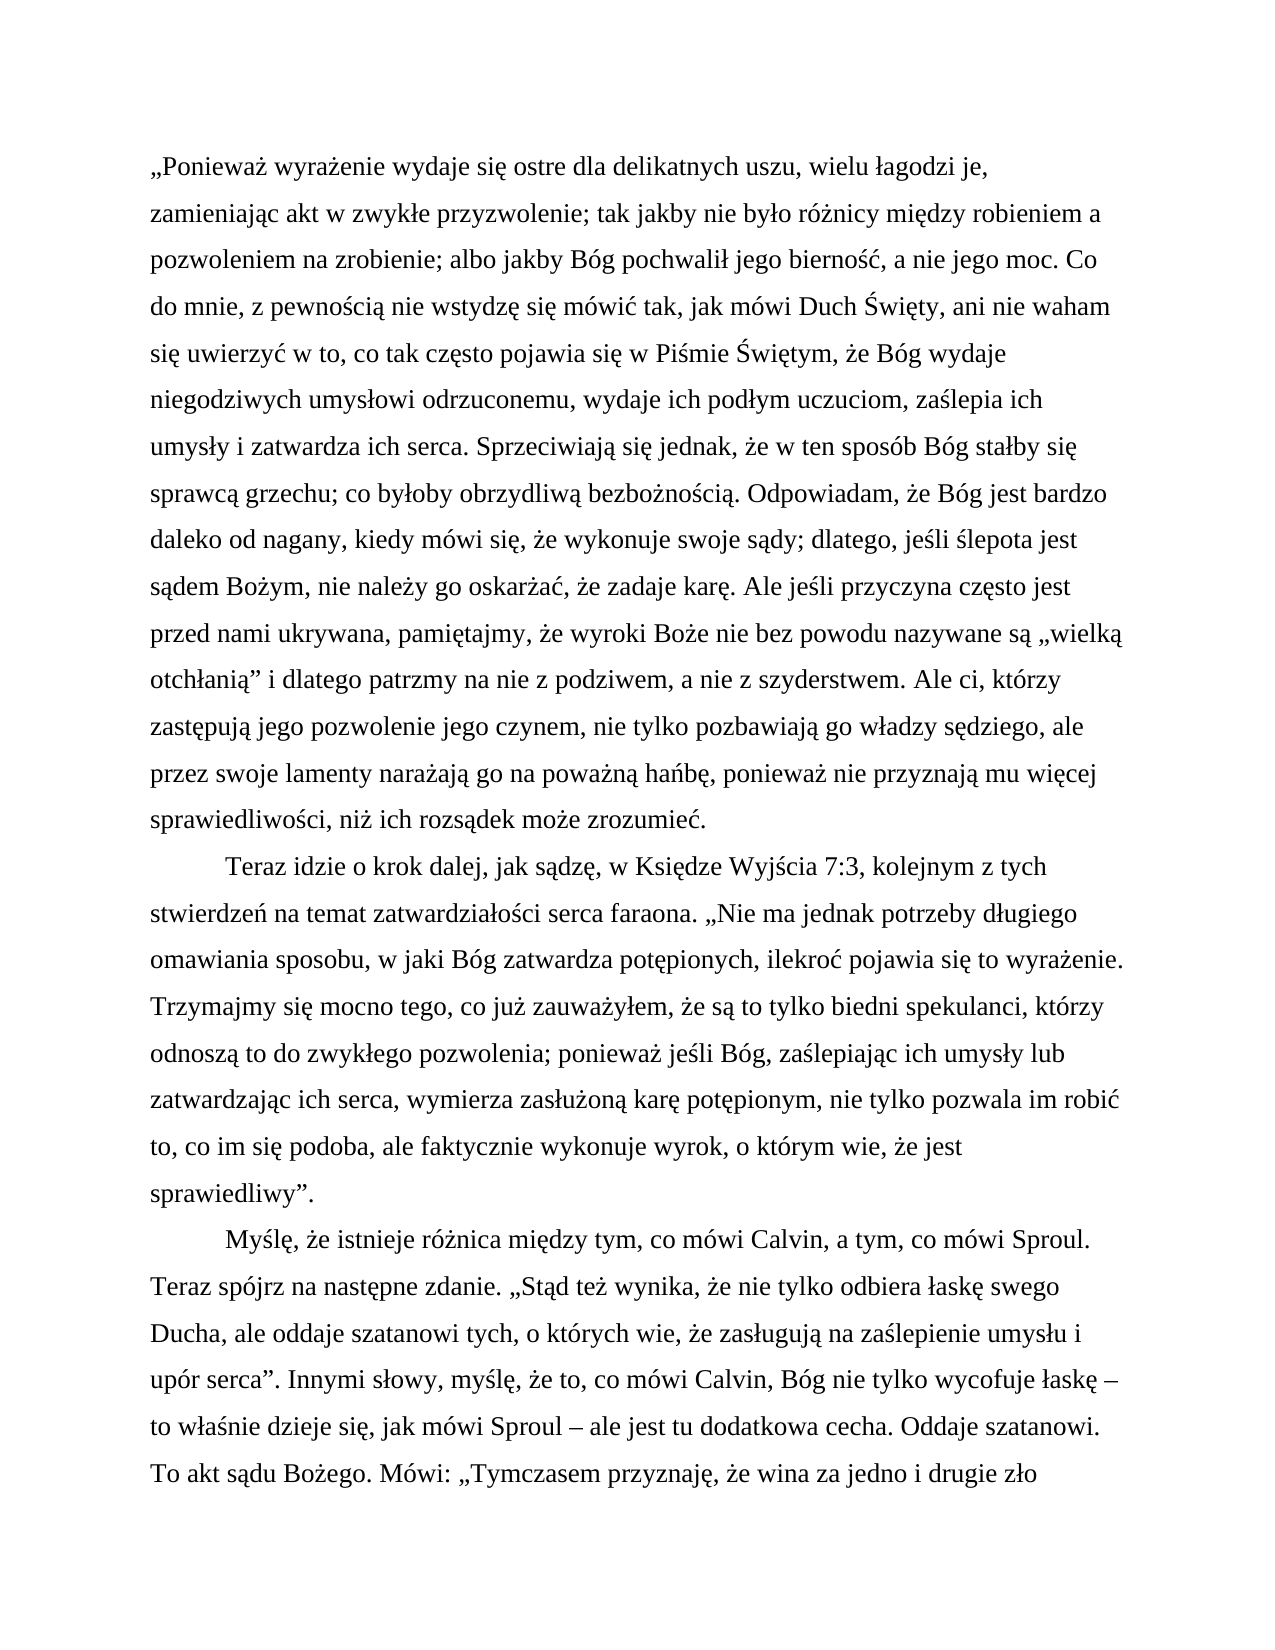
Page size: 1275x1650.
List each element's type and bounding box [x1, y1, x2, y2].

text [150, 150, 1125, 1488]
